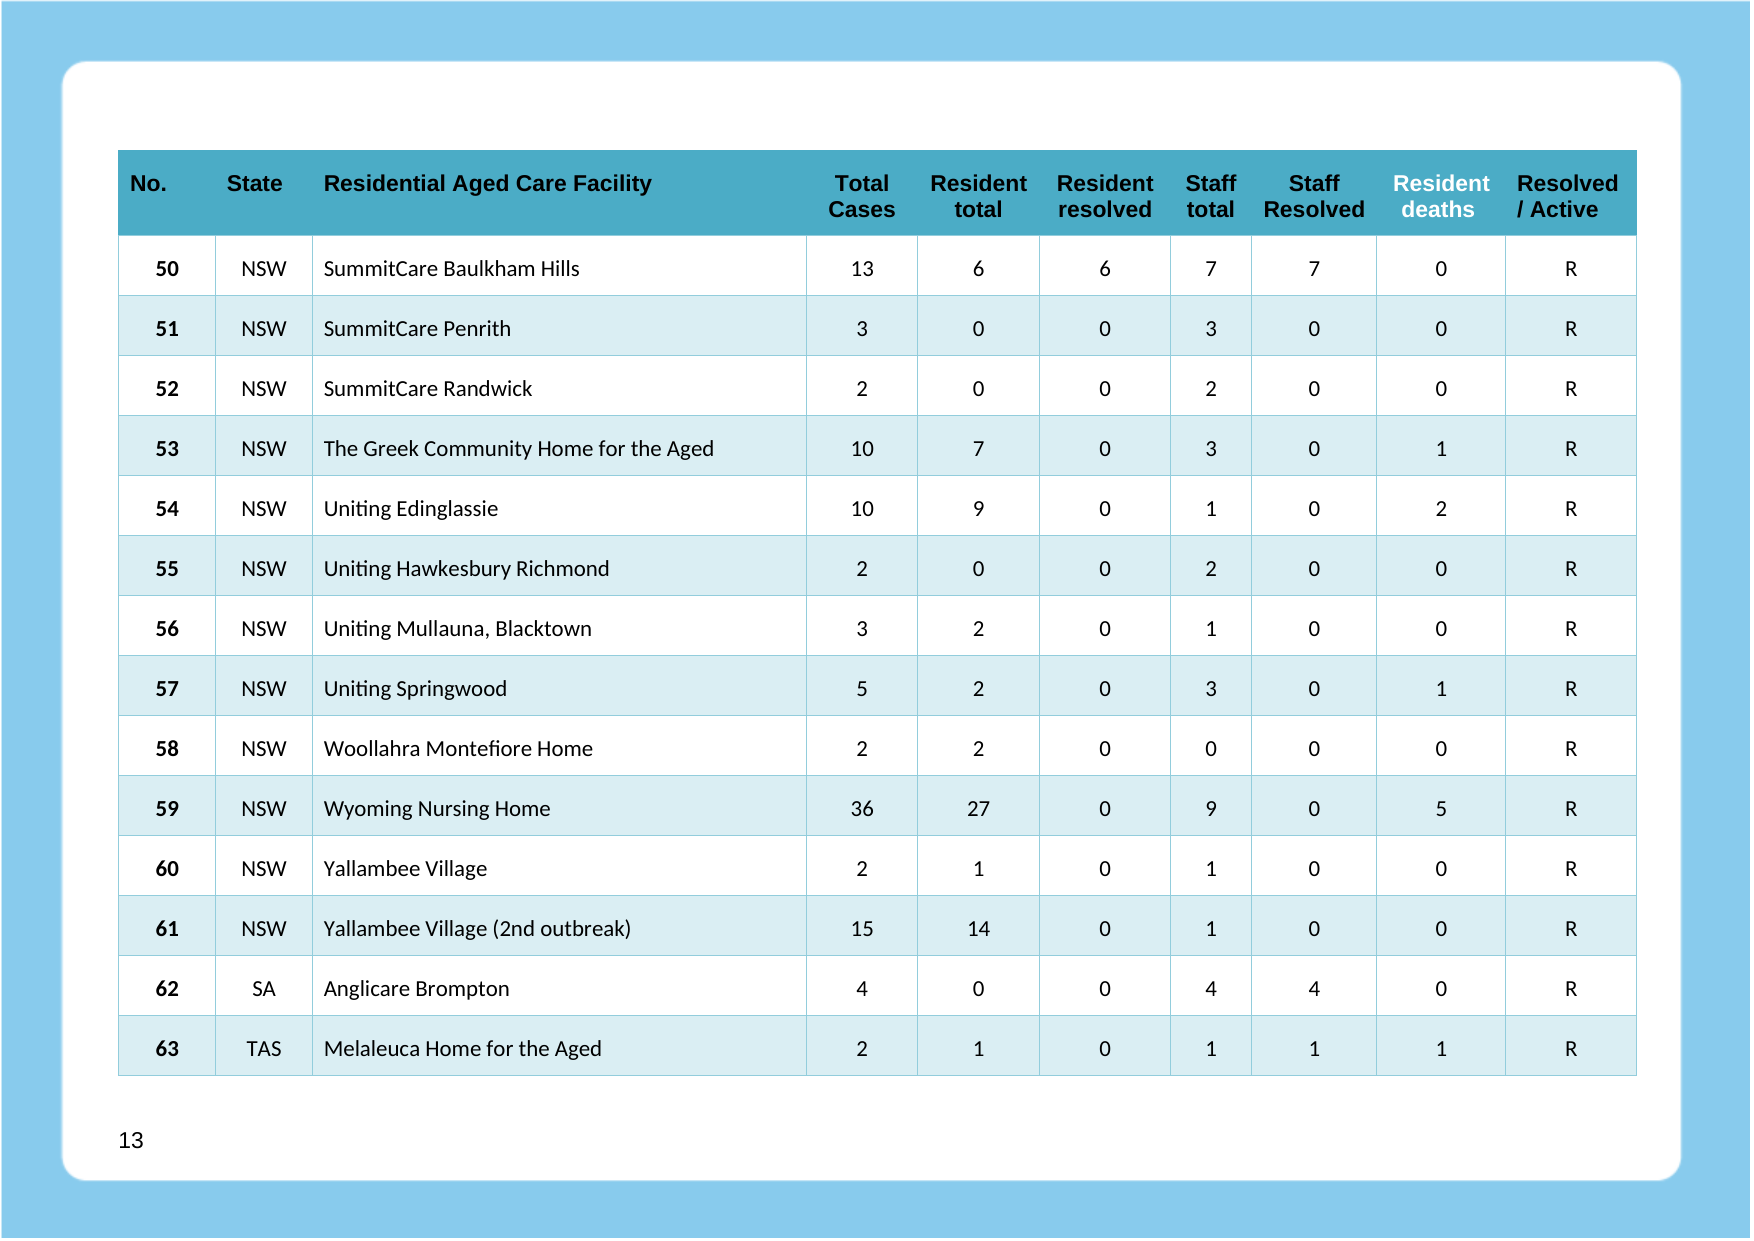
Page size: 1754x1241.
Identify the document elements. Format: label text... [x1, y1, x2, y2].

table_cell 0 [1377, 716, 1505, 775]
table_cell 0 [1377, 236, 1505, 295]
table_cell 3 [807, 296, 917, 355]
table_cell 0 [1040, 356, 1170, 415]
picture [3, 2, 1750, 1238]
table_cell Uniting Edinglassie [313, 476, 806, 535]
table_cell R [1506, 296, 1636, 355]
table_cell R [1506, 896, 1636, 955]
table_cell 10 [807, 476, 917, 535]
table_cell 3 [807, 596, 917, 655]
table_cell 0 [1252, 716, 1376, 775]
table_cell 0 [1040, 296, 1170, 355]
table_cell 0 [1377, 596, 1505, 655]
table_cell 1 [1377, 1016, 1505, 1075]
table_cell Woollahra Montefiore Home [313, 716, 806, 775]
table_cell 0 [1040, 656, 1170, 715]
table_cell 1 [1171, 596, 1251, 655]
table_cell 60 [119, 836, 215, 895]
table_cell 1 [918, 836, 1039, 895]
table_cell 52 [119, 356, 215, 415]
table_cell 4 [807, 956, 917, 1015]
table_header Staff Resolved [1252, 151, 1376, 235]
table_cell R [1506, 836, 1636, 895]
table_cell 10 [807, 416, 917, 475]
table_cell The Greek Community Home for the Aged [313, 416, 806, 475]
table_cell 1 [1171, 476, 1251, 535]
table_cell Uniting Mullauna, Blacktown [313, 596, 806, 655]
table_cell Yallambee Village (2nd outbreak) [313, 896, 806, 955]
table_cell 1 [1171, 1016, 1251, 1075]
table_cell 2 [807, 356, 917, 415]
table_cell 57 [119, 656, 215, 715]
table_cell R [1506, 536, 1636, 595]
table_cell 63 [119, 1016, 215, 1075]
table_cell 9 [1171, 776, 1251, 835]
table_cell 2 [807, 836, 917, 895]
table_cell R [1506, 716, 1636, 775]
table_cell NSW [216, 236, 312, 295]
table_cell 58 [119, 716, 215, 775]
table_cell Anglicare Brompton [313, 956, 806, 1015]
table_cell 0 [1252, 776, 1376, 835]
table_cell 0 [1252, 896, 1376, 955]
table_cell 0 [1040, 836, 1170, 895]
table_cell Uniting Springwood [313, 656, 806, 715]
table_cell NSW [216, 716, 312, 775]
table_cell 51 [119, 296, 215, 355]
table_cell 0 [1377, 896, 1505, 955]
table_header Resolved / Active [1506, 151, 1636, 235]
table_cell 0 [1040, 716, 1170, 775]
table_cell 2 [807, 716, 917, 775]
table_cell 4 [1171, 956, 1251, 1015]
table_header Residential Aged Care Facility [313, 151, 806, 235]
table_cell NSW [216, 776, 312, 835]
table_cell 0 [1252, 356, 1376, 415]
table_cell 1 [918, 1016, 1039, 1075]
table_cell 62 [119, 956, 215, 1015]
table_header Staff total [1171, 151, 1251, 235]
table_cell NSW [216, 596, 312, 655]
table_cell 2 [1377, 476, 1505, 535]
table_cell R [1506, 1016, 1636, 1075]
table_cell R [1506, 236, 1636, 295]
table_cell 0 [1252, 416, 1376, 475]
table_cell 0 [1252, 536, 1376, 595]
table_cell R [1506, 356, 1636, 415]
table_cell 0 [1252, 836, 1376, 895]
table_cell 0 [1171, 716, 1251, 775]
table_cell 50 [119, 236, 215, 295]
table_cell TAS [216, 1016, 312, 1075]
table_cell 5 [807, 656, 917, 715]
table_cell 54 [119, 476, 215, 535]
table_header No. [119, 151, 215, 235]
table_cell 0 [1040, 896, 1170, 955]
table_cell 61 [119, 896, 215, 955]
table_cell 0 [1377, 956, 1505, 1015]
table_cell 1 [1377, 416, 1505, 475]
table_cell R [1506, 596, 1636, 655]
table_cell R [1506, 416, 1636, 475]
table_cell 3 [1171, 416, 1251, 475]
table_cell 7 [918, 416, 1039, 475]
table_cell NSW [216, 476, 312, 535]
table_cell R [1506, 956, 1636, 1015]
table_cell 53 [119, 416, 215, 475]
table_cell 0 [1040, 536, 1170, 595]
table_cell 27 [918, 776, 1039, 835]
table_cell 59 [119, 776, 215, 835]
table_cell 13 [807, 236, 917, 295]
table_cell 2 [1171, 356, 1251, 415]
table_cell 0 [918, 956, 1039, 1015]
table_cell 0 [1252, 656, 1376, 715]
table_cell SummitCare Penrith [313, 296, 806, 355]
table_cell 15 [807, 896, 917, 955]
table_cell 0 [1252, 596, 1376, 655]
table_cell NSW [216, 536, 312, 595]
table_cell 2 [918, 596, 1039, 655]
table_cell 0 [1377, 536, 1505, 595]
table_header Resident deaths [1377, 151, 1505, 235]
table_cell 5 [1377, 776, 1505, 835]
table_cell 2 [807, 1016, 917, 1075]
table_cell Wyoming Nursing Home [313, 776, 806, 835]
table_cell 1 [1171, 836, 1251, 895]
table_cell 14 [918, 896, 1039, 955]
table_cell Melaleuca Home for the Aged [313, 1016, 806, 1075]
table_cell 2 [918, 656, 1039, 715]
table_cell 7 [1171, 236, 1251, 295]
table_cell 0 [1040, 416, 1170, 475]
table_cell 0 [1040, 956, 1170, 1015]
table_cell 4 [1252, 956, 1376, 1015]
table_cell 0 [1040, 476, 1170, 535]
table_cell 0 [1040, 596, 1170, 655]
table_cell 1 [1171, 896, 1251, 955]
table_cell 0 [1040, 1016, 1170, 1075]
table_cell 6 [1040, 236, 1170, 295]
table_cell 0 [918, 536, 1039, 595]
table_cell SA [216, 956, 312, 1015]
table_cell 36 [807, 776, 917, 835]
table_cell R [1506, 476, 1636, 535]
table_cell NSW [216, 896, 312, 955]
table_cell 1 [1252, 1016, 1376, 1075]
table_cell Yallambee Village [313, 836, 806, 895]
table_cell NSW [216, 656, 312, 715]
table_cell 7 [1252, 236, 1376, 295]
table_cell 0 [1377, 836, 1505, 895]
table_cell 0 [1040, 776, 1170, 835]
table_cell 0 [1377, 296, 1505, 355]
table_cell R [1506, 656, 1636, 715]
table_cell 9 [918, 476, 1039, 535]
table_cell 0 [1252, 476, 1376, 535]
table_cell NSW [216, 356, 312, 415]
table_cell 55 [119, 536, 215, 595]
table_cell NSW [216, 836, 312, 895]
table_cell 0 [918, 356, 1039, 415]
table_cell NSW [216, 416, 312, 475]
table_cell 0 [1377, 356, 1505, 415]
table_cell 2 [807, 536, 917, 595]
table_cell 3 [1171, 656, 1251, 715]
table_cell 56 [119, 596, 215, 655]
table_cell 6 [918, 236, 1039, 295]
table_cell SummitCare Randwick [313, 356, 806, 415]
table_cell 2 [1171, 536, 1251, 595]
table_cell 1 [1377, 656, 1505, 715]
table_cell SummitCare Baulkham Hills [313, 236, 806, 295]
table_header State [216, 151, 312, 235]
table_cell NSW [216, 296, 312, 355]
table_cell 2 [918, 716, 1039, 775]
table_header Total Cases [807, 151, 917, 235]
table_cell Uniting Hawkesbury Richmond [313, 536, 806, 595]
table_cell 3 [1171, 296, 1251, 355]
table_header Resident resolved [1040, 151, 1170, 235]
table_cell R [1506, 776, 1636, 835]
table_cell 0 [1252, 296, 1376, 355]
table_cell 0 [918, 296, 1039, 355]
table_header Resident total [918, 151, 1039, 235]
